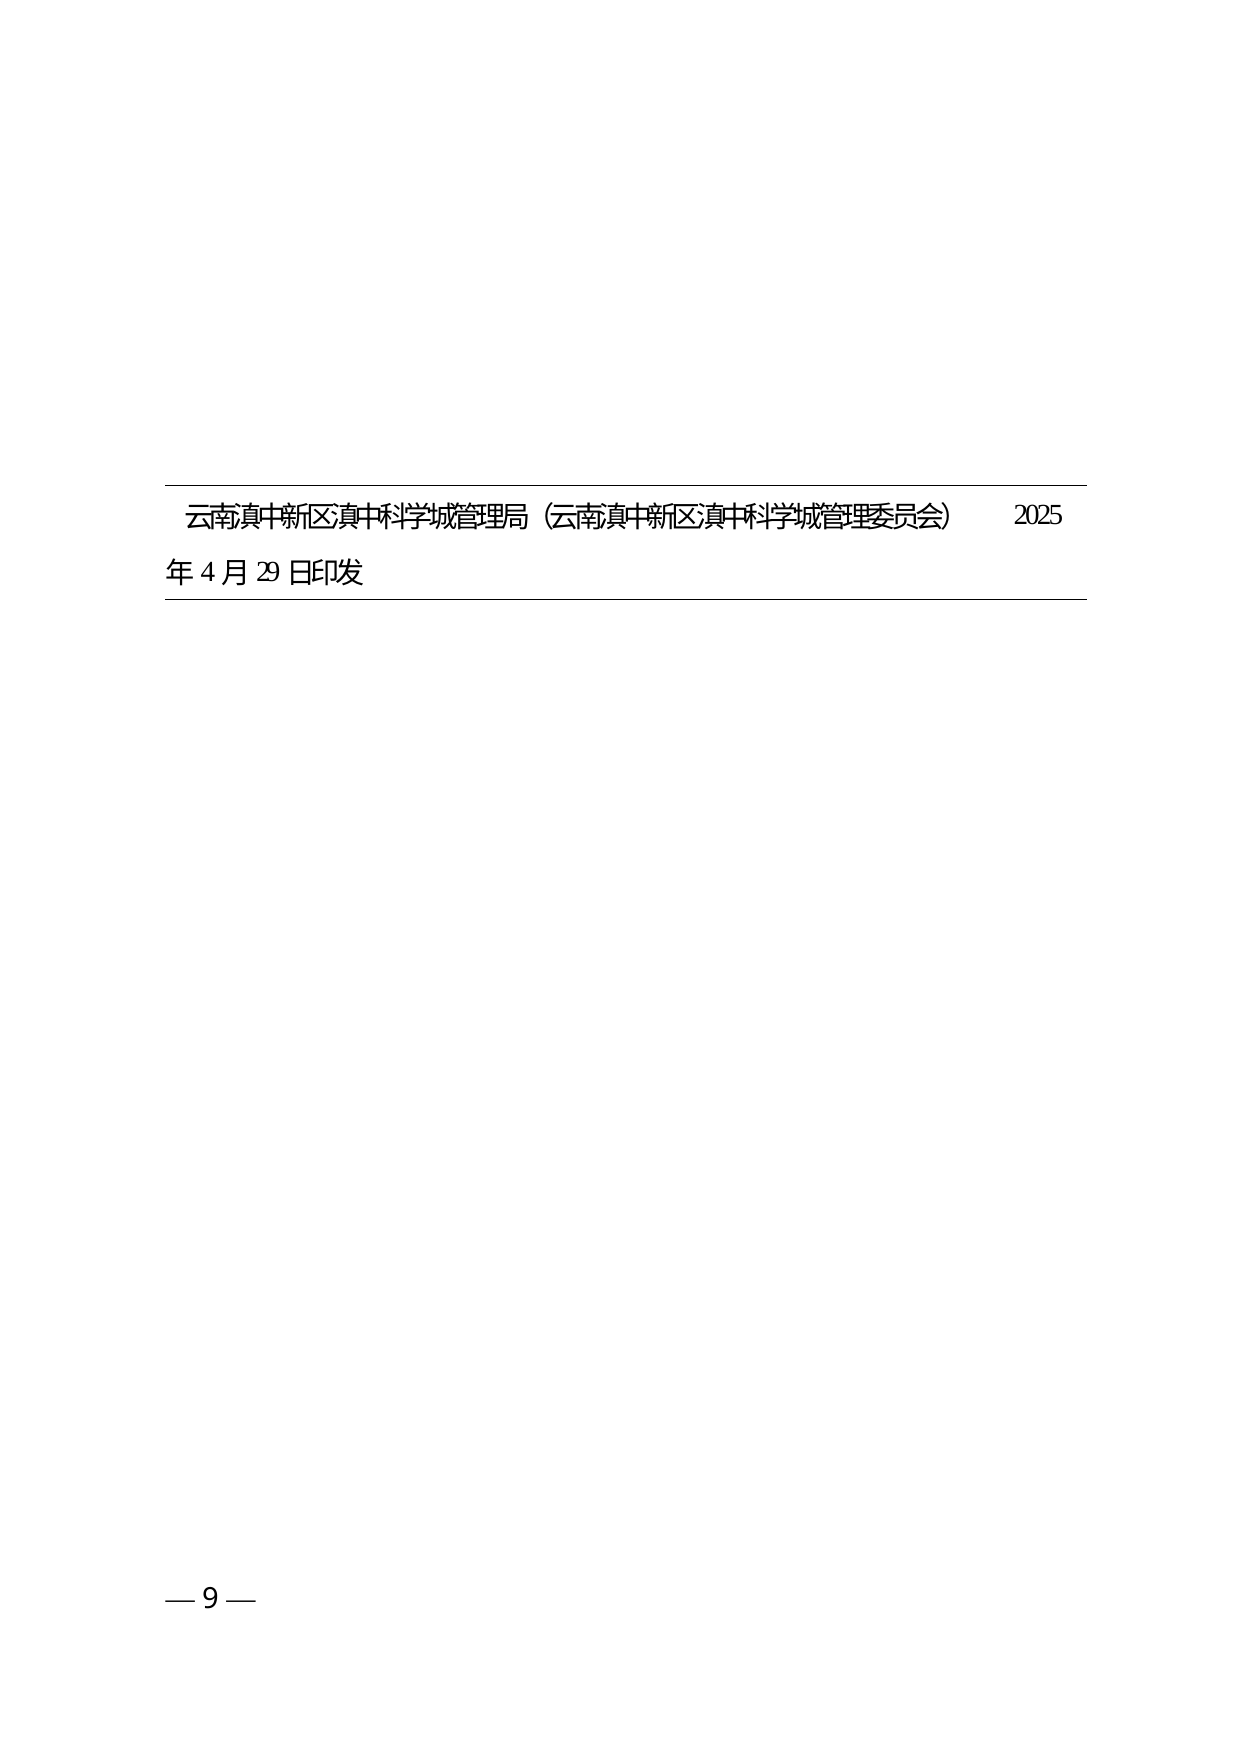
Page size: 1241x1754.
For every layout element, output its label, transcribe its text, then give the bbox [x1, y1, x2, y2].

table_header 云南滇中新区滇中科学城管理局（云南滇中新区滇中科学城管理委员会） 2025年4月29日印发 [165, 486, 1087, 599]
